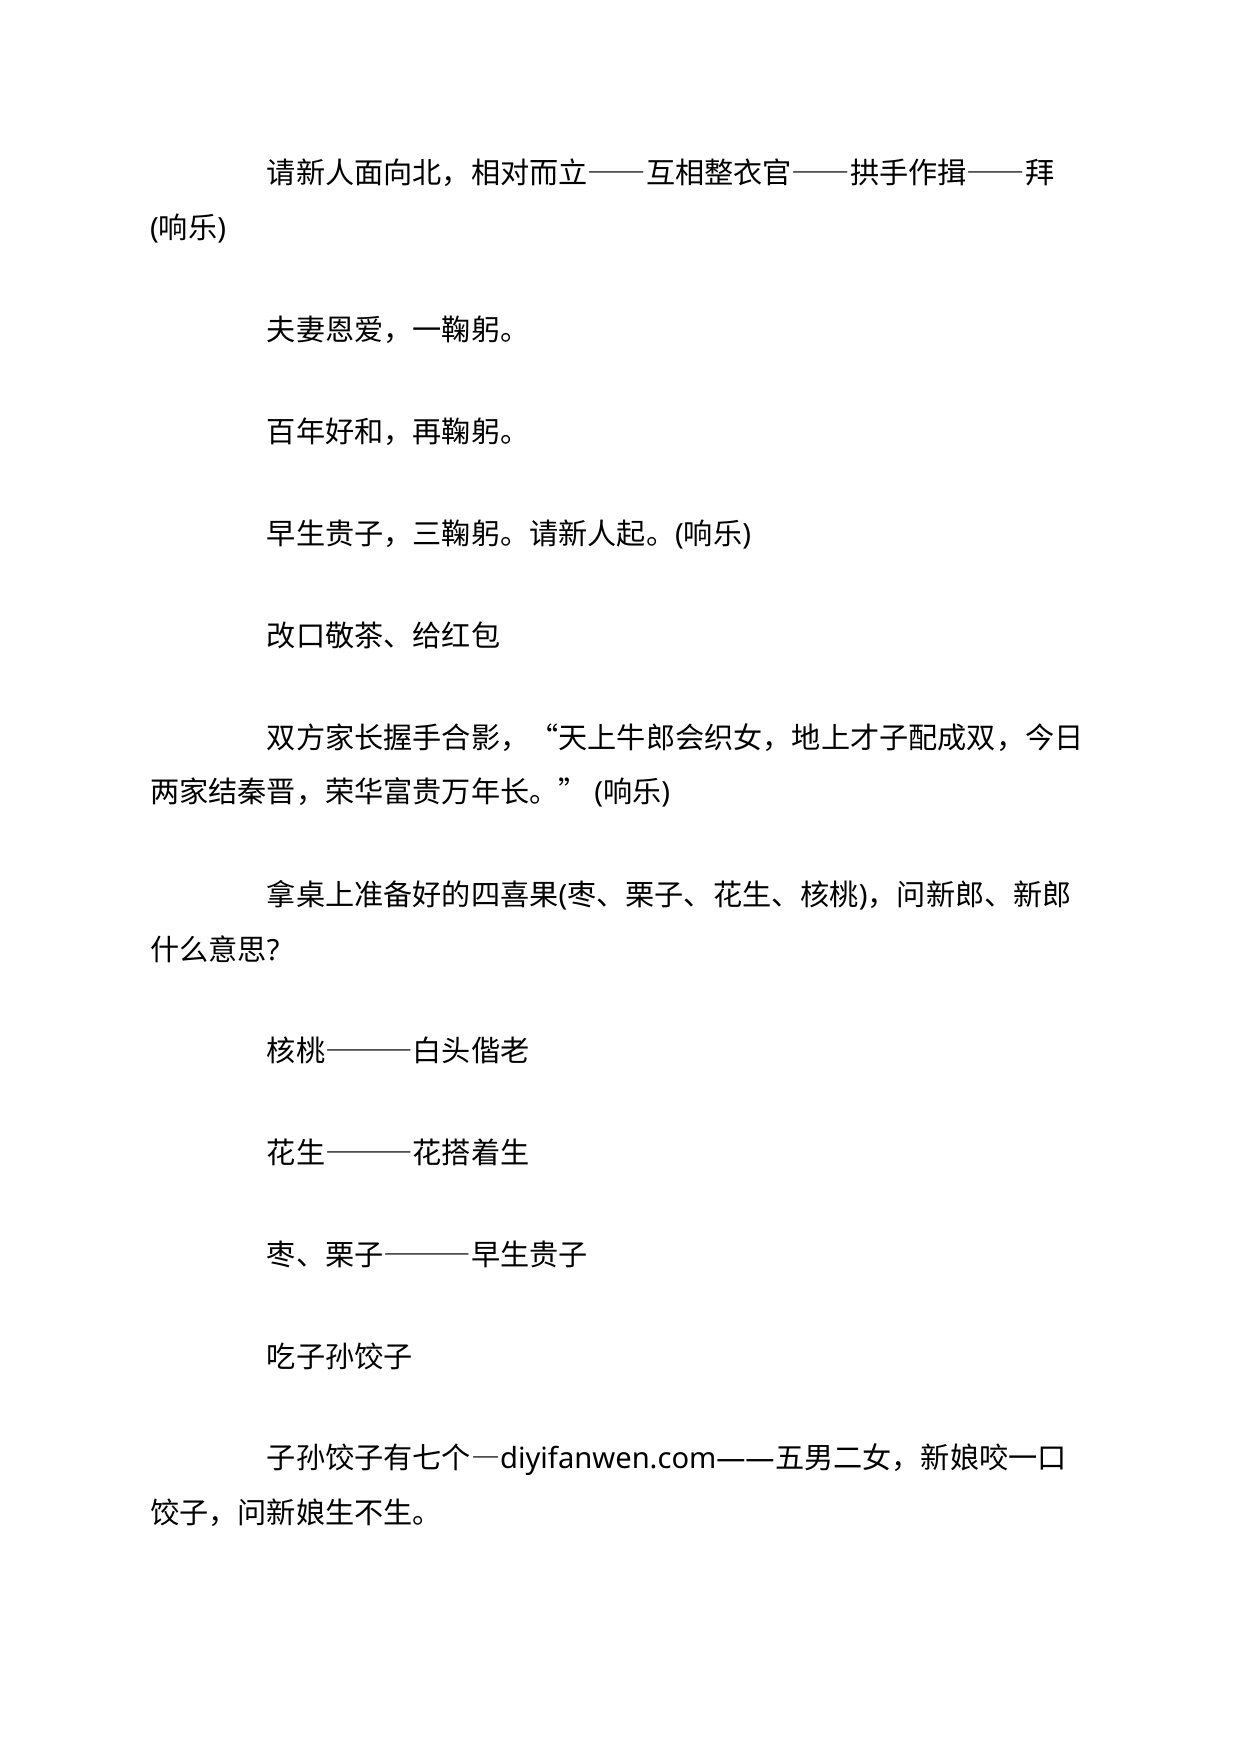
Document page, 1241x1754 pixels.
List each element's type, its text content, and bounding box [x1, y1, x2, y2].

text 核桃———白头偕老 [150, 1028, 1090, 1070]
text 吃子孙饺子 [150, 1333, 1090, 1376]
text 请新人面向北，相对而立——互相整衣官——拱手作揖——拜(响乐) [150, 150, 1090, 247]
text 双方家长握手合影，“天上牛郎会织女，地上才子配成双，今日两家结秦晋，荣华富贵万年长。” (响乐) [150, 714, 1090, 811]
text 枣、栗子———早生贵子 [150, 1232, 1090, 1274]
text 拿桌上准备好的四喜果(枣、栗子、花生、核桃)，问新郎、新郎什么意思? [150, 871, 1090, 968]
text 百年好和，再鞠躬。 [150, 409, 1090, 451]
text 花生———花搭着生 [150, 1130, 1090, 1172]
text 早生贵子，三鞠躬。请新人起。(响乐) [150, 510, 1090, 553]
text 夫妻恩爱，一鞠躬。 [150, 307, 1090, 349]
text 子孙饺子有七个—diyifanwen.com——五男二女，新娘咬一口饺子，问新娘生不生。 [150, 1435, 1090, 1532]
text 改口敬茶、给红包 [150, 612, 1090, 655]
